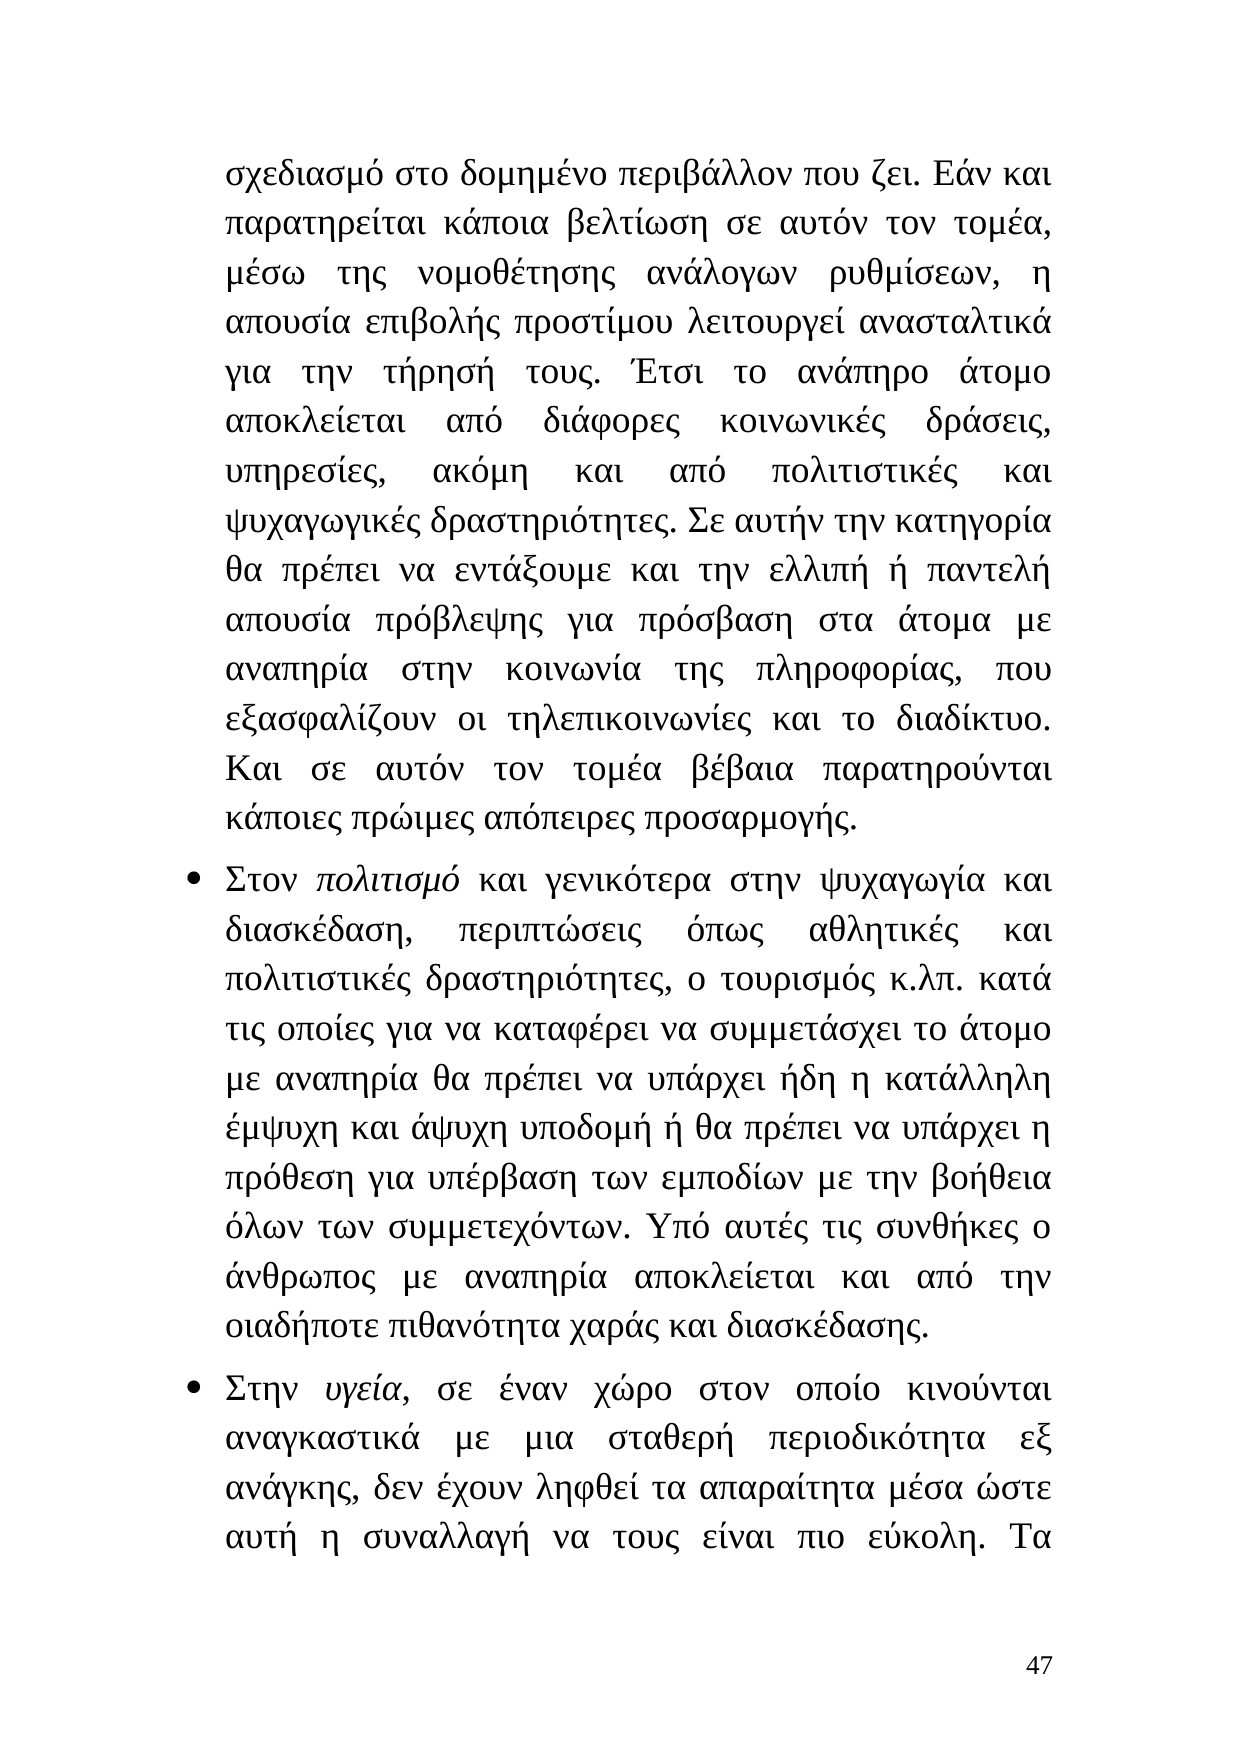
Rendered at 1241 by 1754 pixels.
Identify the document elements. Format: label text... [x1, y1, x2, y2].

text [187, 1365, 1053, 1557]
text Στον πολιτισμό και γενικότερα στην ψυχαγωγία και διασκέδαση, περιπτώσεις όπως αθλητικές και πολιτιστικές δραστηριότητες, ο τουρισμός κ.λπ. κατά τις οποίες για να καταφέρει να συμμετάσχει το άτομο με αναπηρία θα πρέπει να υπάρχει ήδη η κατάλληλη έμψυχη και άψυχη υποδομή ή θα πρέπει να υπάρχει η πρόθεση για υπέρβαση των εμποδίων με την βοήθεια όλων των συμμετεχόντων. Υπό αυτές τις συνθήκες ο άνθρωπος με αναπηρία αποκλείεται και από την οιαδήποτε πιθανότητα χαράς και διασκέδασης. [187, 857, 1053, 1346]
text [187, 150, 1053, 838]
